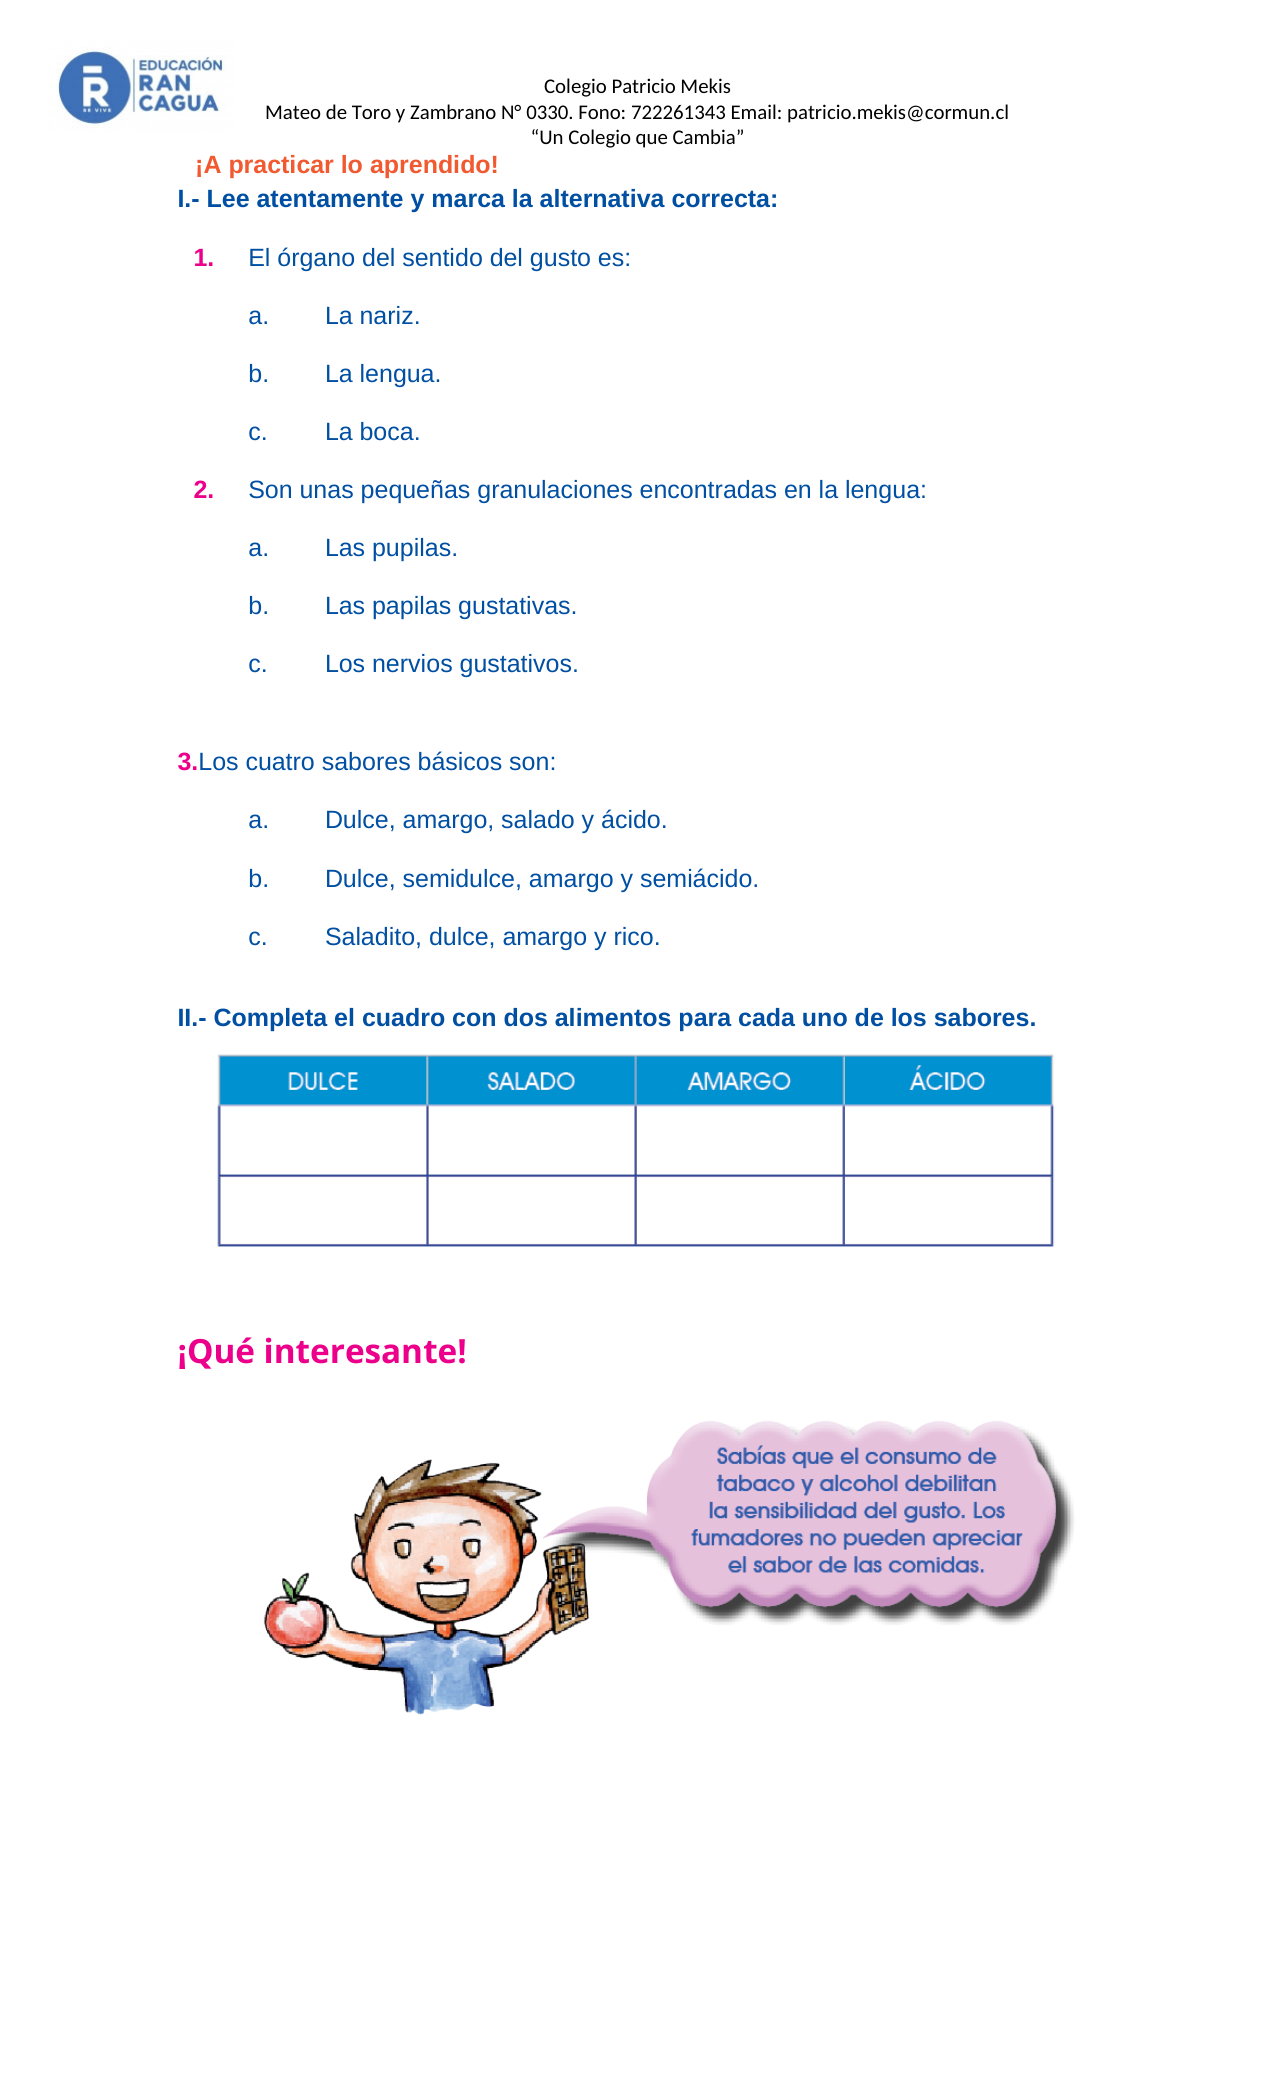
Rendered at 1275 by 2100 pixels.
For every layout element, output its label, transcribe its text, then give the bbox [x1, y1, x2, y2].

text c. Saladito, dulce, amargo y rico. [177, 922, 1098, 950]
text c. La boca. [177, 417, 1098, 446]
text 2. Son unas pequeñas granulaciones encontradas en la lengua: [177, 475, 1098, 504]
text 1. El órgano del sentido del gusto es: [177, 243, 1098, 271]
text ¡Qué interesante! [177, 1327, 1098, 1373]
text b. Las papilas gustativas. [177, 591, 1098, 620]
text a. Las pupilas. [177, 533, 1098, 562]
text II.- Completa el cuadro con dos alimentos para cada uno de los sabores. [177, 1003, 1098, 1032]
text c. Los nervios gustativos. [177, 649, 1098, 678]
text ¡A practicar lo aprendido! [195, 150, 1080, 179]
picture [46, 39, 234, 134]
text a. Dulce, amargo, salado y ácido. [177, 805, 1098, 834]
picture [255, 1414, 1081, 1718]
picture [215, 1050, 1060, 1250]
text b. La lengua. [177, 359, 1098, 388]
text 3. Los cuatro sabores básicos son: [177, 747, 1098, 776]
text I.- Lee atentamente y marca la alternativa correcta: [177, 184, 1098, 213]
text b. Dulce, semidulce, amargo y semiácido. [177, 863, 1098, 892]
text a. La nariz. [177, 301, 1098, 329]
